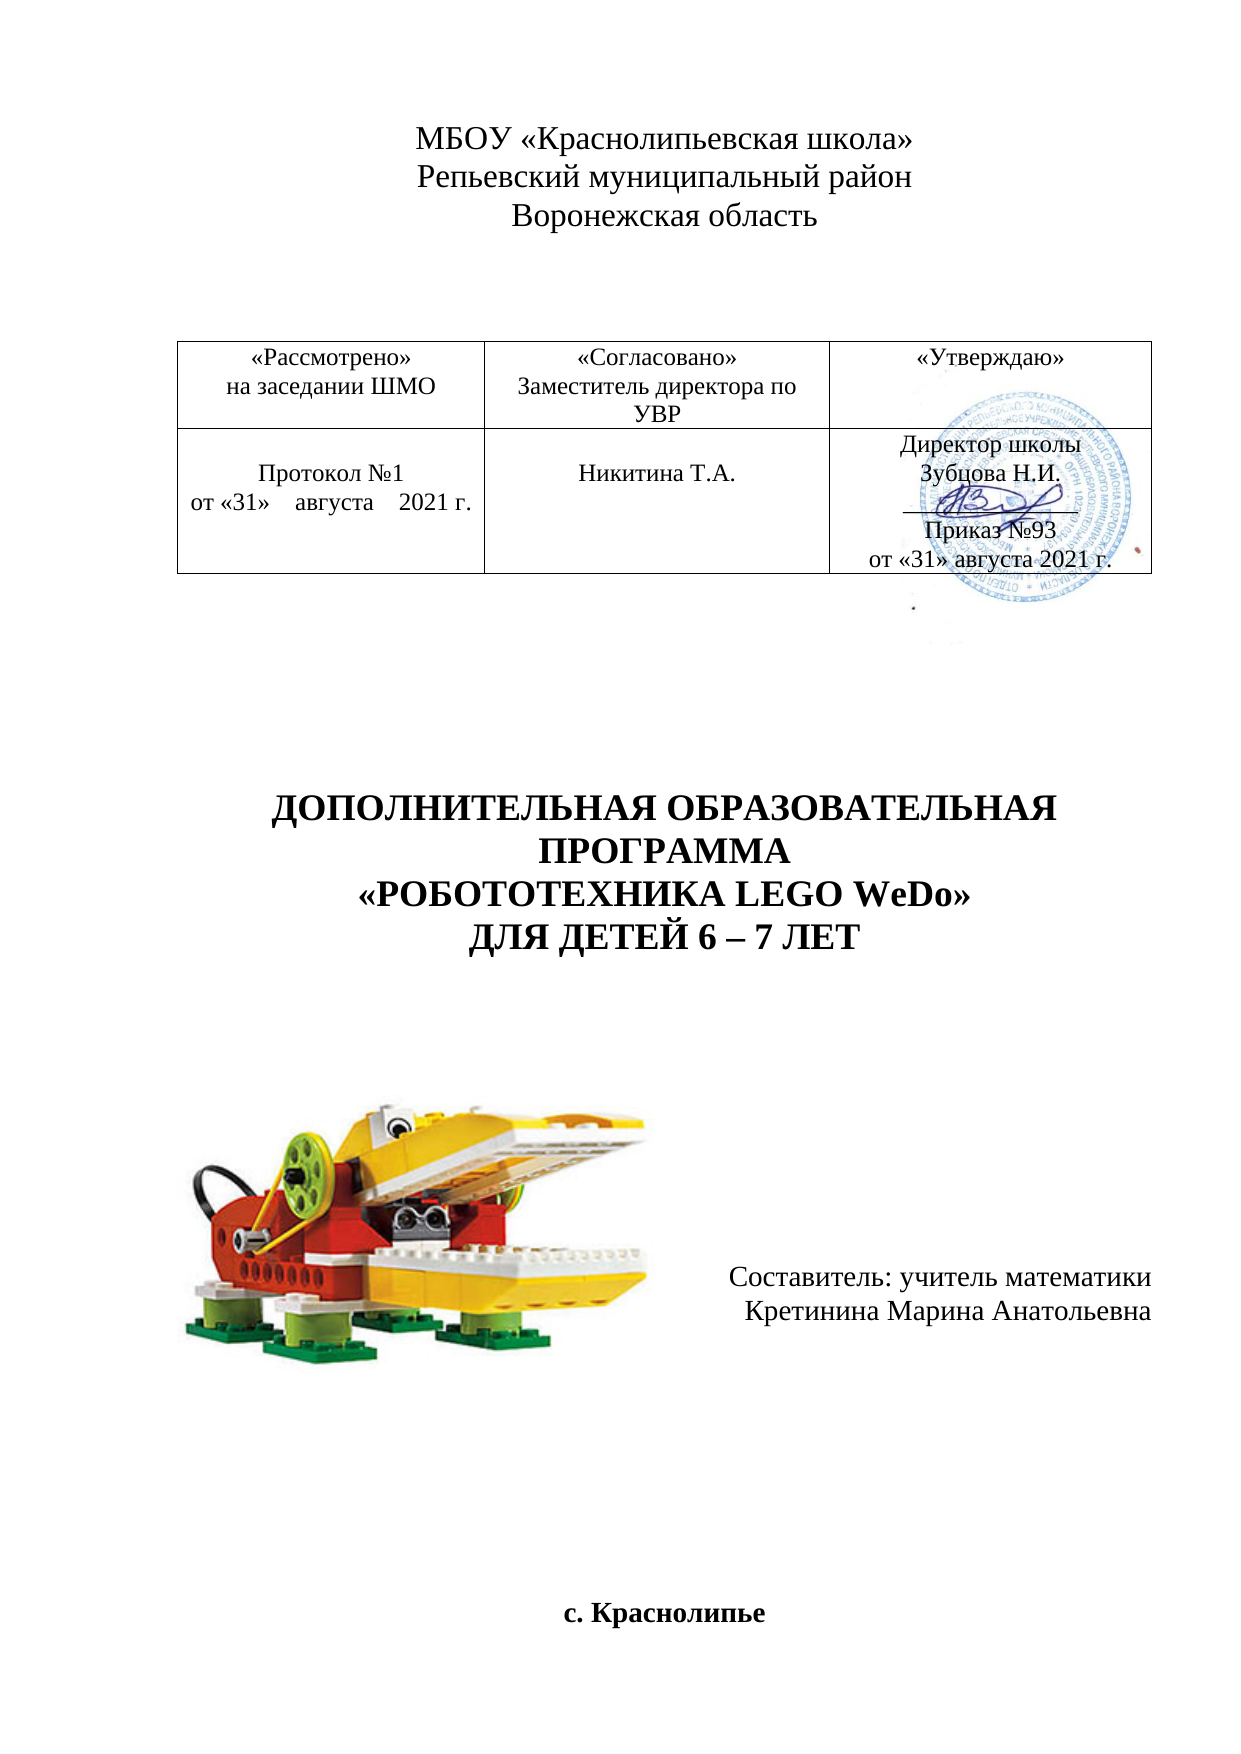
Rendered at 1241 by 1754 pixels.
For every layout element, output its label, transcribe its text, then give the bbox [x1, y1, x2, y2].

text Репьевский муниципальный район [177, 156, 1152, 195]
table_header «Утверждаю» [830, 342, 1151, 428]
text «РОБОТОТЕХНИКА LEGO WeDo» [177, 871, 1152, 914]
text Составитель: учитель математики [591, 1259, 1152, 1293]
text МБОУ «Краснолипьевская школа» [177, 118, 1152, 156]
table_header «Рассмотрено» на заседании ШМО [178, 342, 484, 428]
table_header «Согласовано» Заместитель директора по УВР [485, 342, 829, 428]
text Воронежская область [177, 195, 1152, 233]
text для детей 6 – 7 лет [177, 914, 1152, 957]
text дополнительная образовательная программа [177, 785, 1152, 871]
table_cell Никитина Т.А. [485, 429, 829, 573]
picture [900, 574, 1151, 645]
picture [177, 1031, 656, 1438]
text с. Краснолипье [177, 1595, 1152, 1628]
table_cell Директор школы Зубцова Н.И. ______________ Приказ №93 от «31» августа 2021 г. [830, 429, 1151, 573]
text Кретинина Марина Анатольевна [738, 1293, 1152, 1326]
table_cell Протокол №1 от «31» августа 2021 г. [178, 429, 484, 573]
